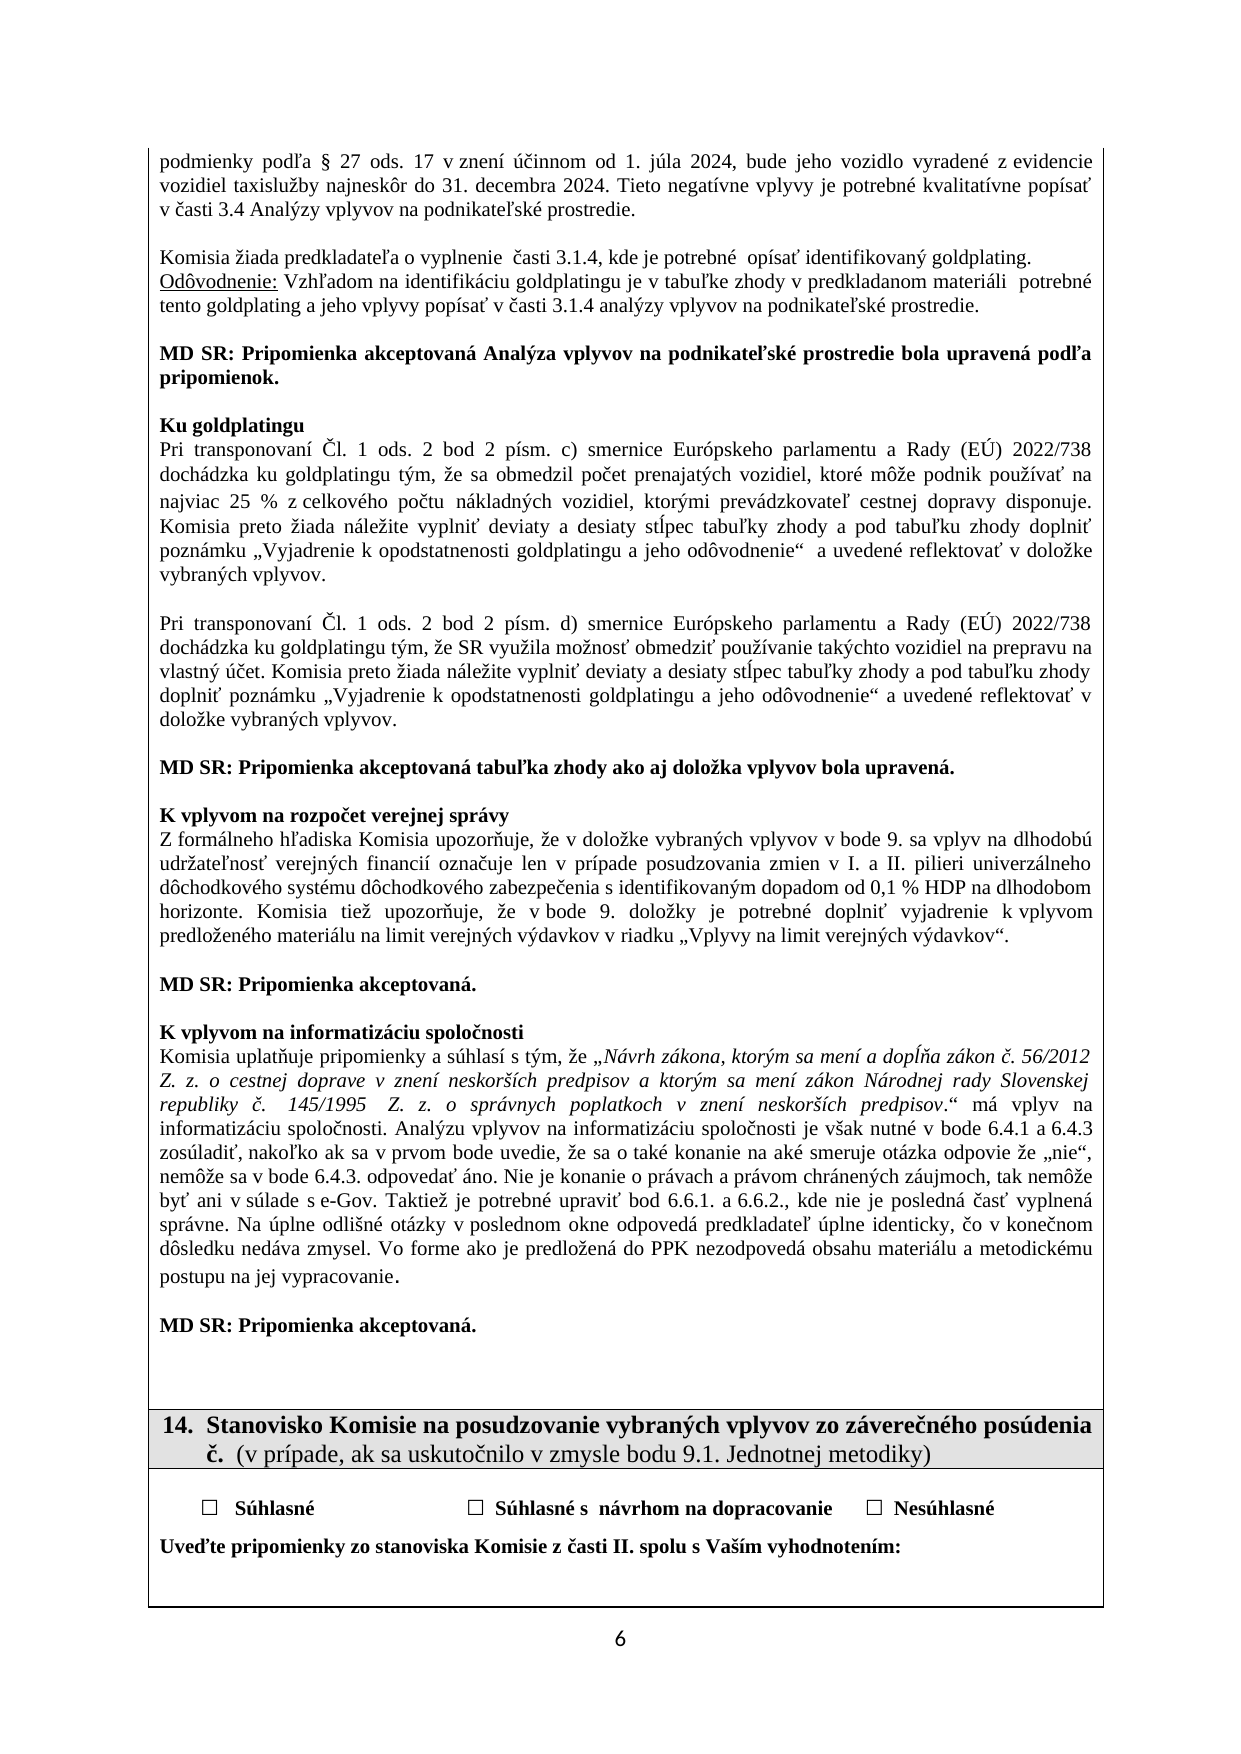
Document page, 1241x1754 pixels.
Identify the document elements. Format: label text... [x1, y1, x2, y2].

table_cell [149, 149, 1103, 1409]
table_cell Stanovisko Komisie na posudzovanie vybraných vplyvov zo záverečného posúdenia č. (v prípade, ak sa uskutočnilo v zmysle bodu 9.1. Jednotnej metodiky) [149, 1410, 1103, 1468]
table_cell Uveďte pripomienky zo stanoviska Komisie z časti II. spolu s Vaším vyhodnotením: [149, 1469, 1103, 1606]
